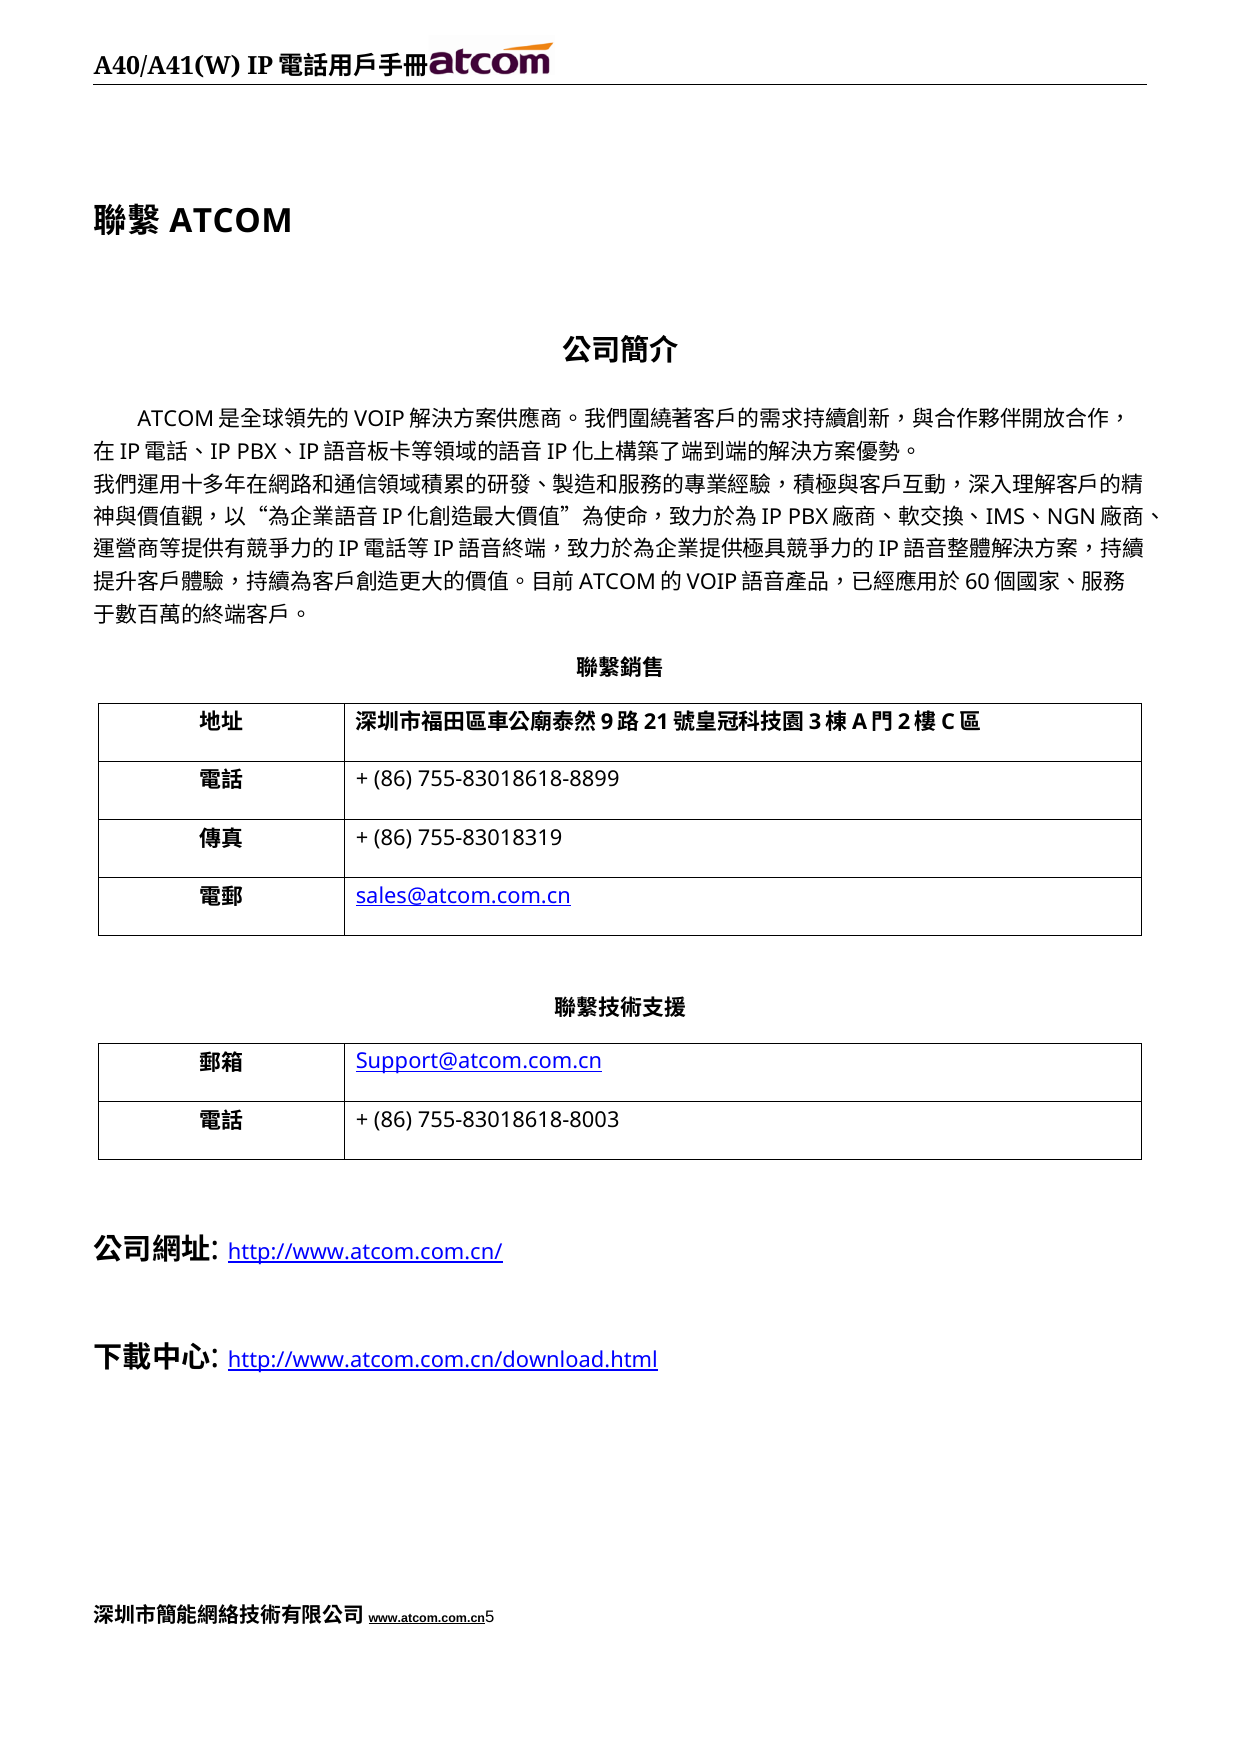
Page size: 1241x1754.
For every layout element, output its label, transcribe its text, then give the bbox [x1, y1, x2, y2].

table_header 郵箱 [99, 1044, 344, 1101]
table_cell 電郵 [99, 878, 344, 935]
picture [428, 35, 555, 75]
table_cell 傳真 [99, 820, 344, 877]
table_header 地址 [99, 704, 344, 761]
text 聯繫技術支援 [93, 990, 1147, 1022]
table_cell 電話 [99, 762, 344, 819]
table_cell 電話 [99, 1102, 344, 1159]
text ATCOM是全球領先的VOIP解決方案供應商。我們圍繞著客戶的需求持續創新，與合作夥伴開放合作，在IP電話、IP PBX、IP語音板卡等領域的語音IP化上構築了端到端的解決方案優勢。 我們運用十多年在網路和通信領域積累的研發、製造和服務的專業經驗，積極與客戶互動，深入理解客戶的精神與價值觀，以“為企業語音IP化創造最大價值”為使命，致力於為IP PBX廠商、軟交換、IMS、NGN廠商、運營商等提供有競爭力的IP電話等IP語音終端，致力於為企業提供極具競爭力的IP語音整體解決方案，持續提升客戶體驗，持續為客戶創造更大的價值。目前ATCOM的VOIP語音產品，已經應用於60個國家、服務于數百萬的終端客戶。 [93, 401, 1147, 629]
text 公司簡介 [93, 315, 1147, 380]
text 公司網址: http://www.atcom.com.cn/ [93, 1214, 1147, 1279]
table_header Support@atcom.com.cn [345, 1044, 1141, 1101]
text 下載中心: http://www.atcom.com.cn/download.html [93, 1322, 1147, 1387]
table_cell + (86) 755-83018618-8003 [345, 1102, 1141, 1159]
table_cell + (86) 755-83018319 [345, 820, 1141, 877]
table_cell sales@atcom.com.cn [345, 878, 1141, 935]
text 聯繫銷售 [93, 649, 1147, 682]
table_cell + (86) 755-83018618-8899 [345, 762, 1141, 819]
table_header 深圳市福田區車公廟泰然9路21號皇冠科技園3棟A門2樓C區 [345, 704, 1141, 761]
subtitle 聯繫 ATCOM [93, 186, 1147, 251]
